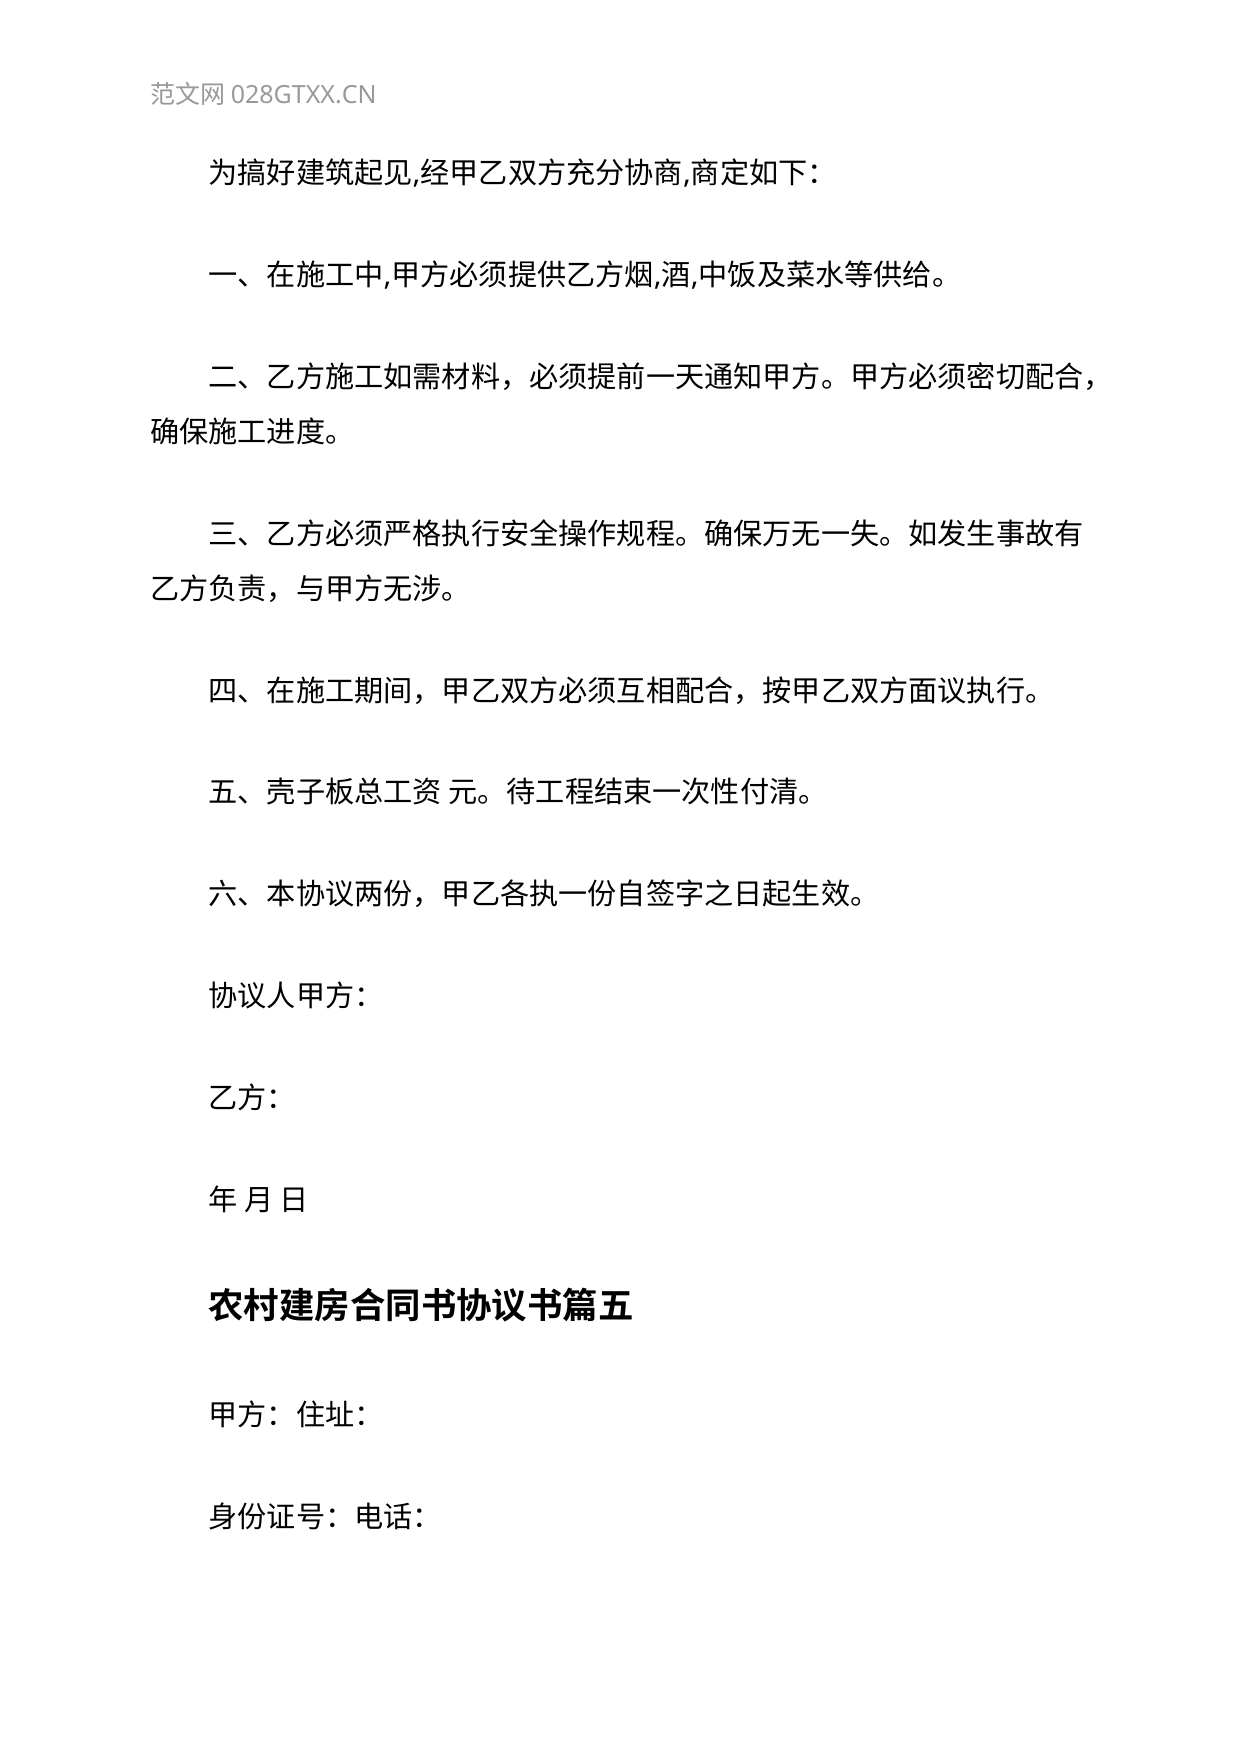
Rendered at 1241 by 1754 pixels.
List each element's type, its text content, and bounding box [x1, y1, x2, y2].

text 为搞好建筑起见,经甲乙双方充分协商,商定如下： [150, 150, 1090, 192]
text 一、在施工中,甲方必须提供乙方烟,酒,中饭及菜水等供给。 [150, 252, 1090, 294]
text 四、在施工期间，甲乙双方必须互相配合，按甲乙双方面议执行。 [150, 667, 1090, 709]
text 五、壳子板总工资 元。待工程结束一次性付清。 [150, 769, 1090, 811]
text 身份证号：电话： [150, 1493, 1090, 1535]
text 乙方： [150, 1074, 1090, 1117]
text 甲方：住址： [150, 1391, 1090, 1434]
text 三、乙方必须严格执行安全操作规程。确保万无一失。如发生事故有乙方负责，与甲方无涉。 [150, 511, 1090, 608]
text 年 月 日 [150, 1176, 1090, 1218]
text 六、本协议两份，甲乙各执一份自签字之日起生效。 [150, 871, 1090, 913]
text 协议人甲方： [150, 973, 1090, 1015]
text 二、乙方施工如需材料，必须提前一天通知甲方。甲方必须密切配合，确保施工进度。 [150, 354, 1090, 451]
text 农村建房合同书协议书篇五 [150, 1278, 1090, 1329]
